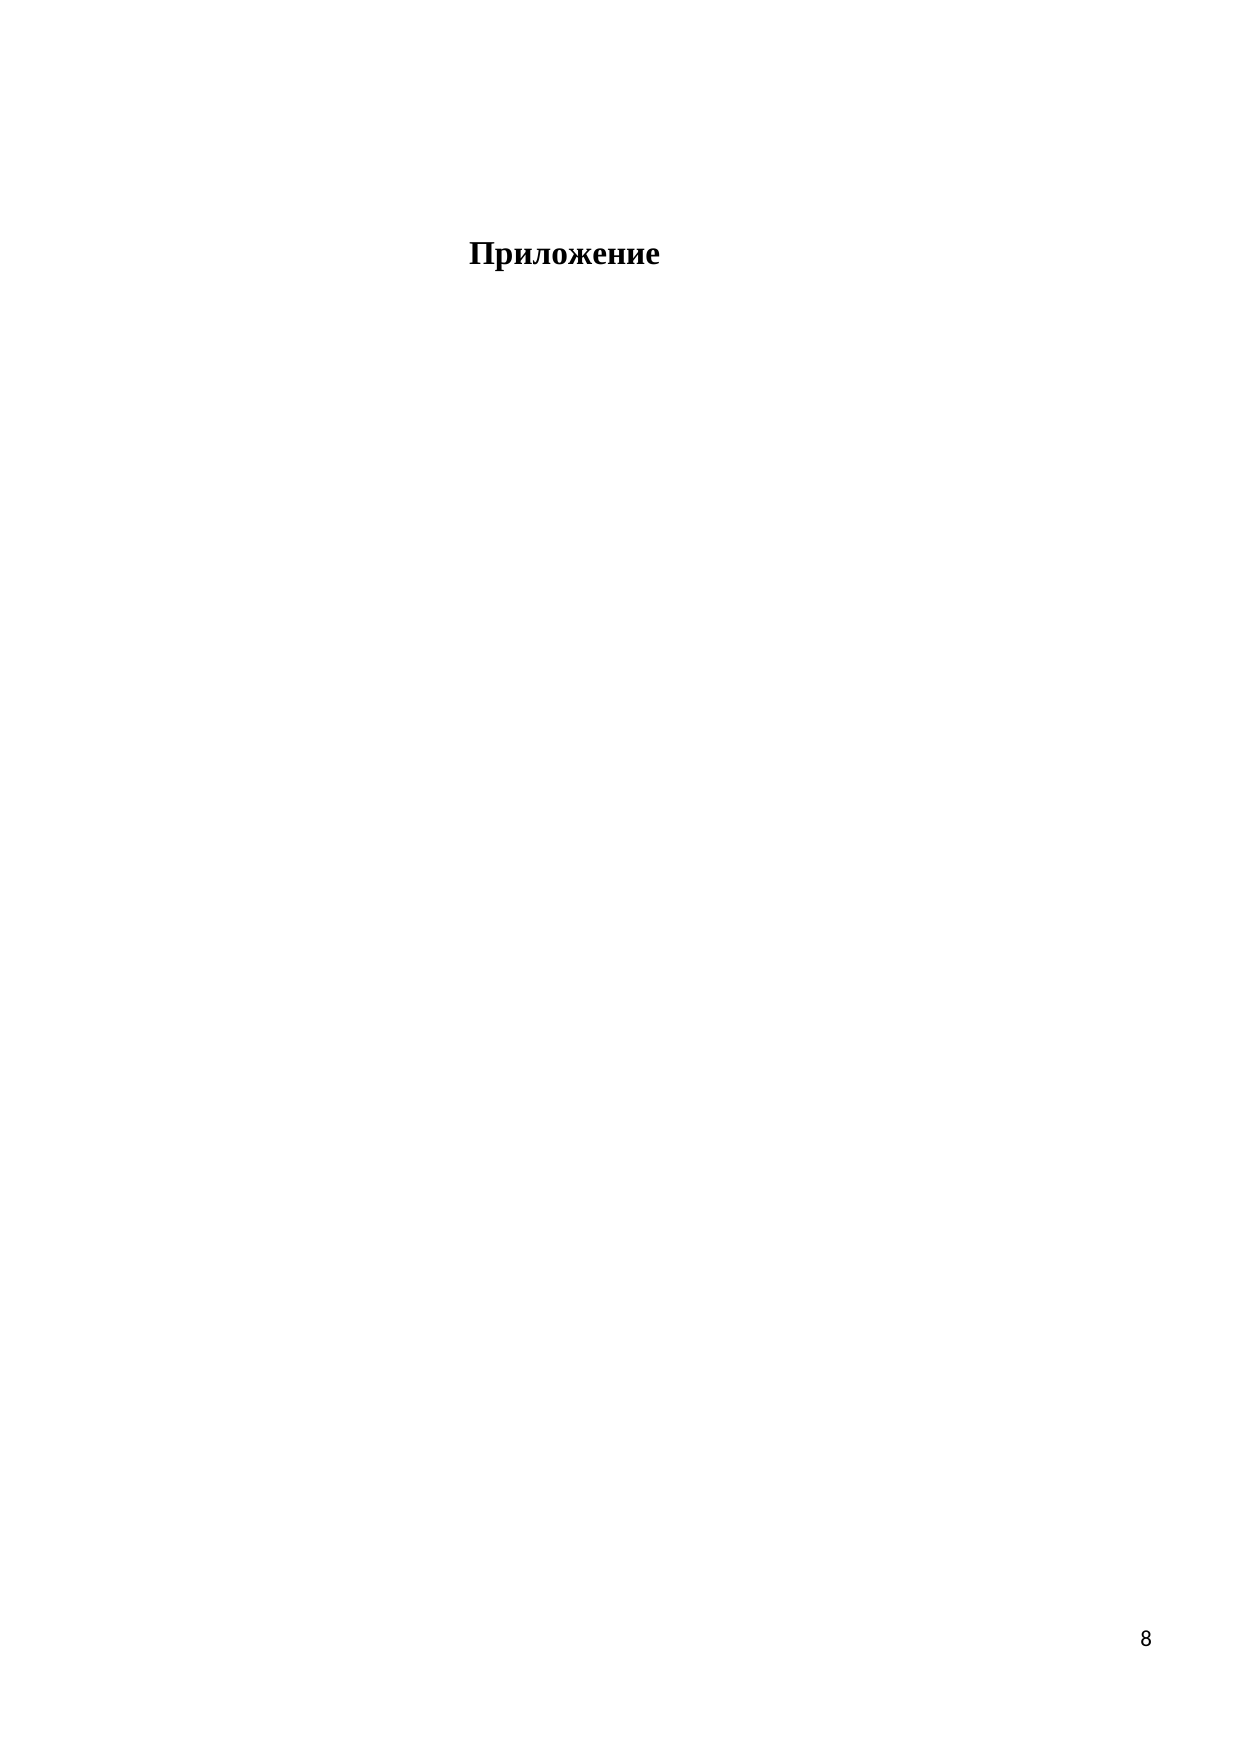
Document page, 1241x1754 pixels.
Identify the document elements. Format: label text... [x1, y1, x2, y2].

text Приложение [252, 233, 1152, 271]
